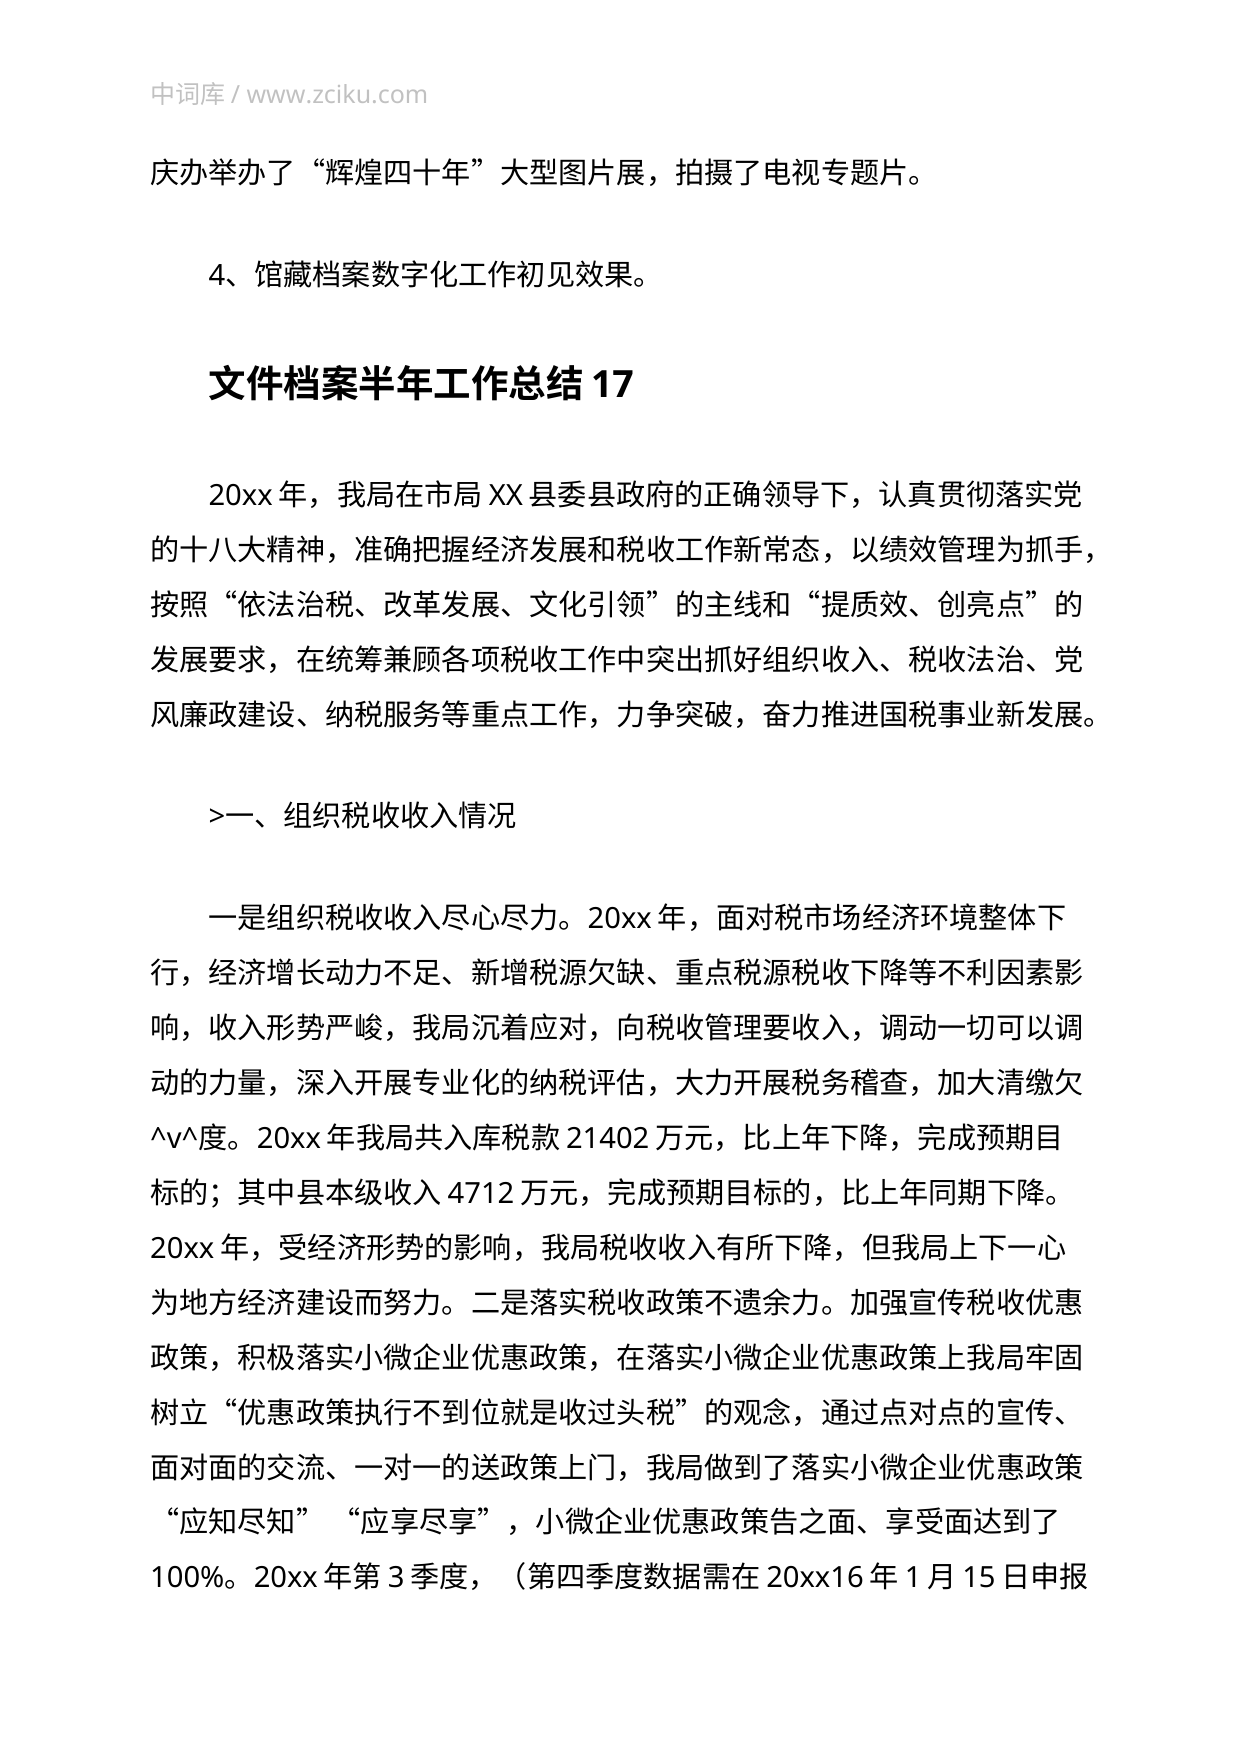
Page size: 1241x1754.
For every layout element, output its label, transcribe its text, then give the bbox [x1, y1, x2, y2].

text >一、组织税收收入情况 [150, 793, 1090, 835]
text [150, 150, 1090, 192]
text 文件档案半年工作总结17 [150, 354, 1090, 408]
text 20xx年，我局在市局XX县委县政府的正确领导下，认真贯彻落实党的十八大精神，准确把握经济发展和税收工作新常态，以绩效管理为抓手，按照“依法治税、改革发展、文化引领”的主线和“提质效、创亮点”的发展要求，在统筹兼顾各项税收工作中突出抓好组织收入、税收法治、党风廉政建设、纳税服务等重点工作，力争突破，奋力推进国税事业新发展。 [150, 471, 1090, 733]
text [150, 895, 1090, 1596]
text 4、馆藏档案数字化工作初见效果。 [150, 252, 1090, 294]
